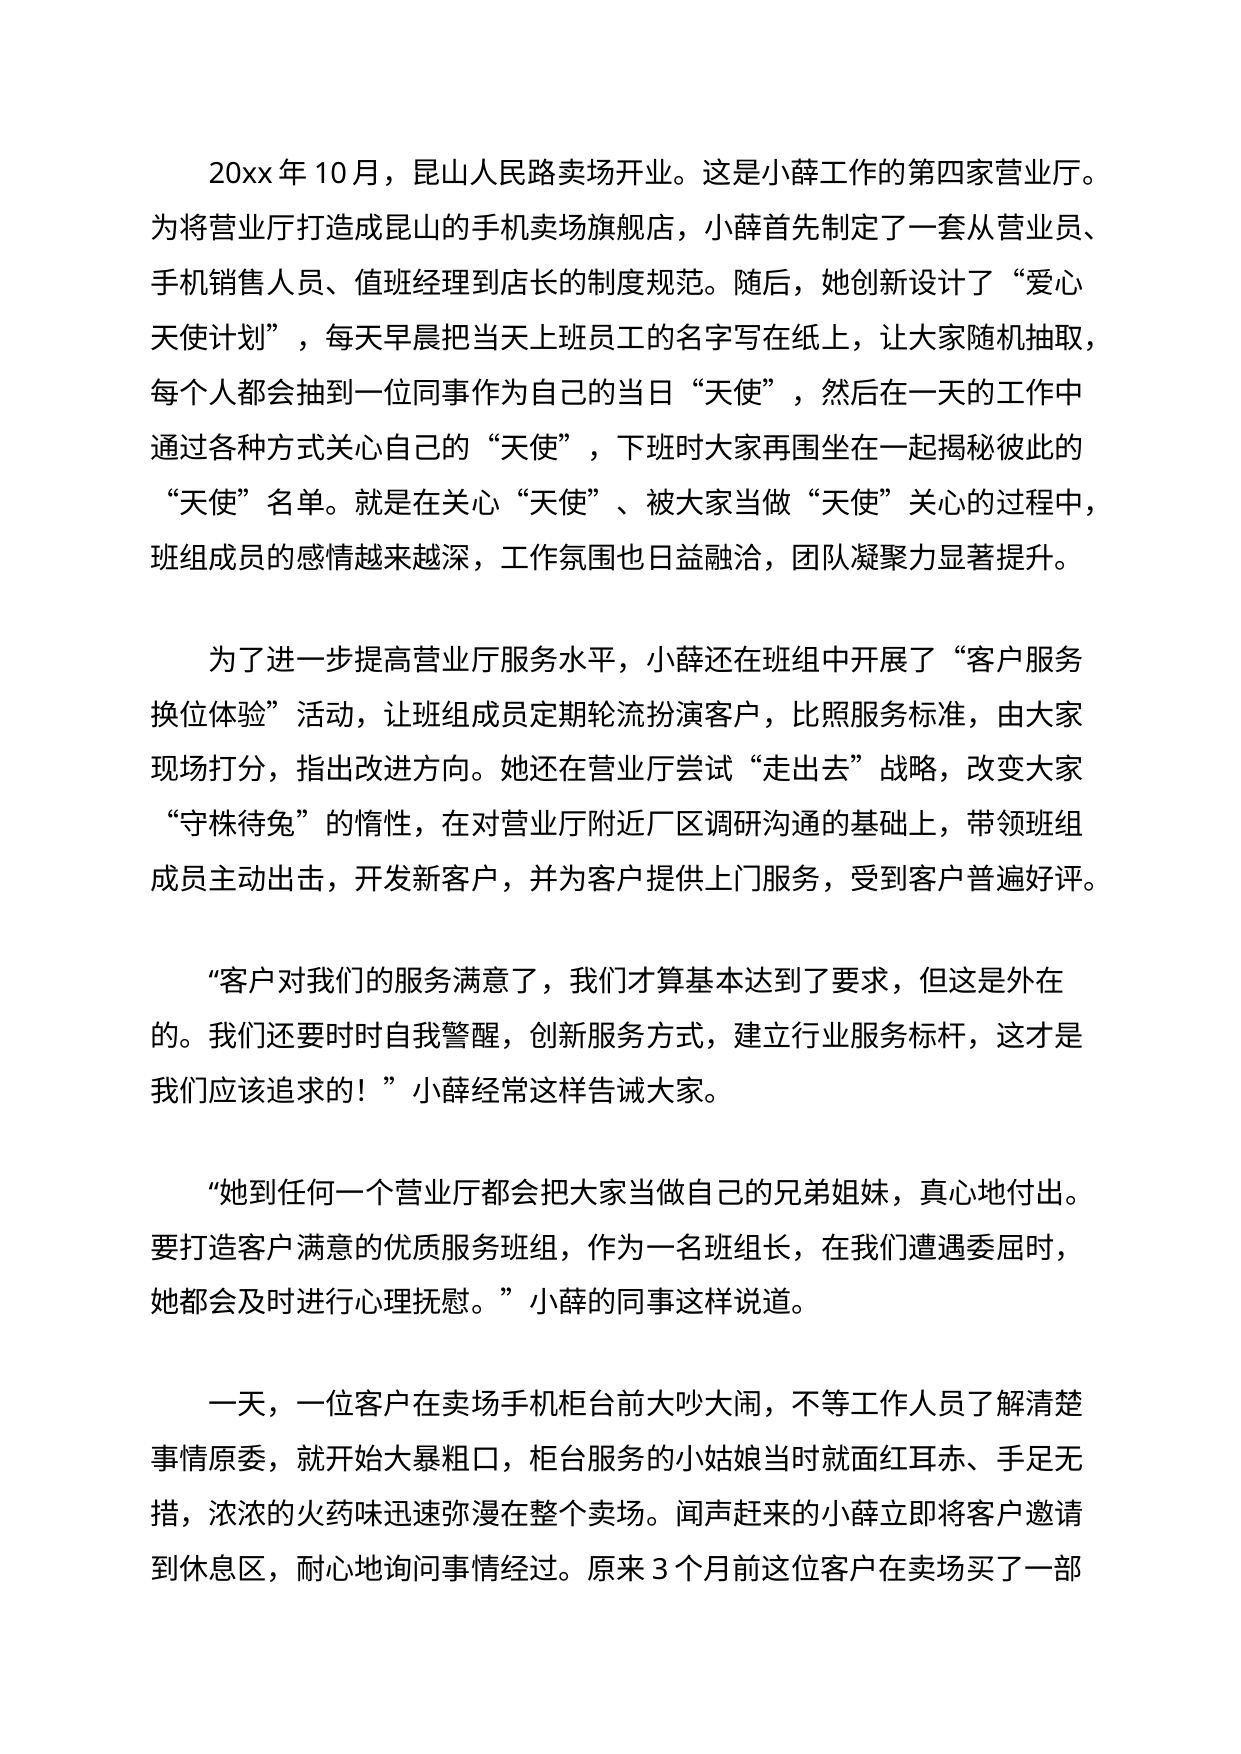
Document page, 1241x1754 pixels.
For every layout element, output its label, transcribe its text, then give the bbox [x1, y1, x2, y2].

text 20xx年10月，昆山人民路卖场开业。这是小薛工作的第四家营业厅。为将营业厅打造成昆山的手机卖场旗舰店，小薛首先制定了一套从营业员、手机销售人员、值班经理到店长的制度规范。随后，她创新设计了“爱心天使计划”，每天早晨把当天上班员工的名字写在纸上，让大家随机抽取，每个人都会抽到一位同事作为自己的当日“天使”，然后在一天的工作中通过各种方式关心自己的“天使”，下班时大家再围坐在一起揭秘彼此的“天使”名单。就是在关心“天使”、被大家当做“天使”关心的过程中，班组成员的感情越来越深，工作氛围也日益融洽，团队凝聚力显著提升。 [150, 150, 1090, 577]
text 为了进一步提高营业厅服务水平，小薛还在班组中开展了“客户服务换位体验”活动，让班组成员定期轮流扮演客户，比照服务标准，由大家现场打分，指出改进方向。她还在营业厅尝试“走出去”战略，改变大家“守株待兔”的惰性，在对营业厅附近厂区调研沟通的基础上，带领班组成员主动出击，开发新客户，并为客户提供上门服务，受到客户普遍好评。 [150, 636, 1090, 898]
text “客户对我们的服务满意了，我们才算基本达到了要求，但这是外在的。我们还要时时自我警醒，创新服务方式，建立行业服务标杆，这才是我们应该追求的！”小薛经常这样告诫大家。 [150, 957, 1090, 1110]
text “她到任何一个营业厅都会把大家当做自己的兄弟姐妹，真心地付出。要打造客户满意的优质服务班组，作为一名班组长，在我们遭遇委屈时，她都会及时进行心理抚慰。”小薛的同事这样说道。 [150, 1169, 1090, 1321]
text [150, 1381, 1090, 1588]
